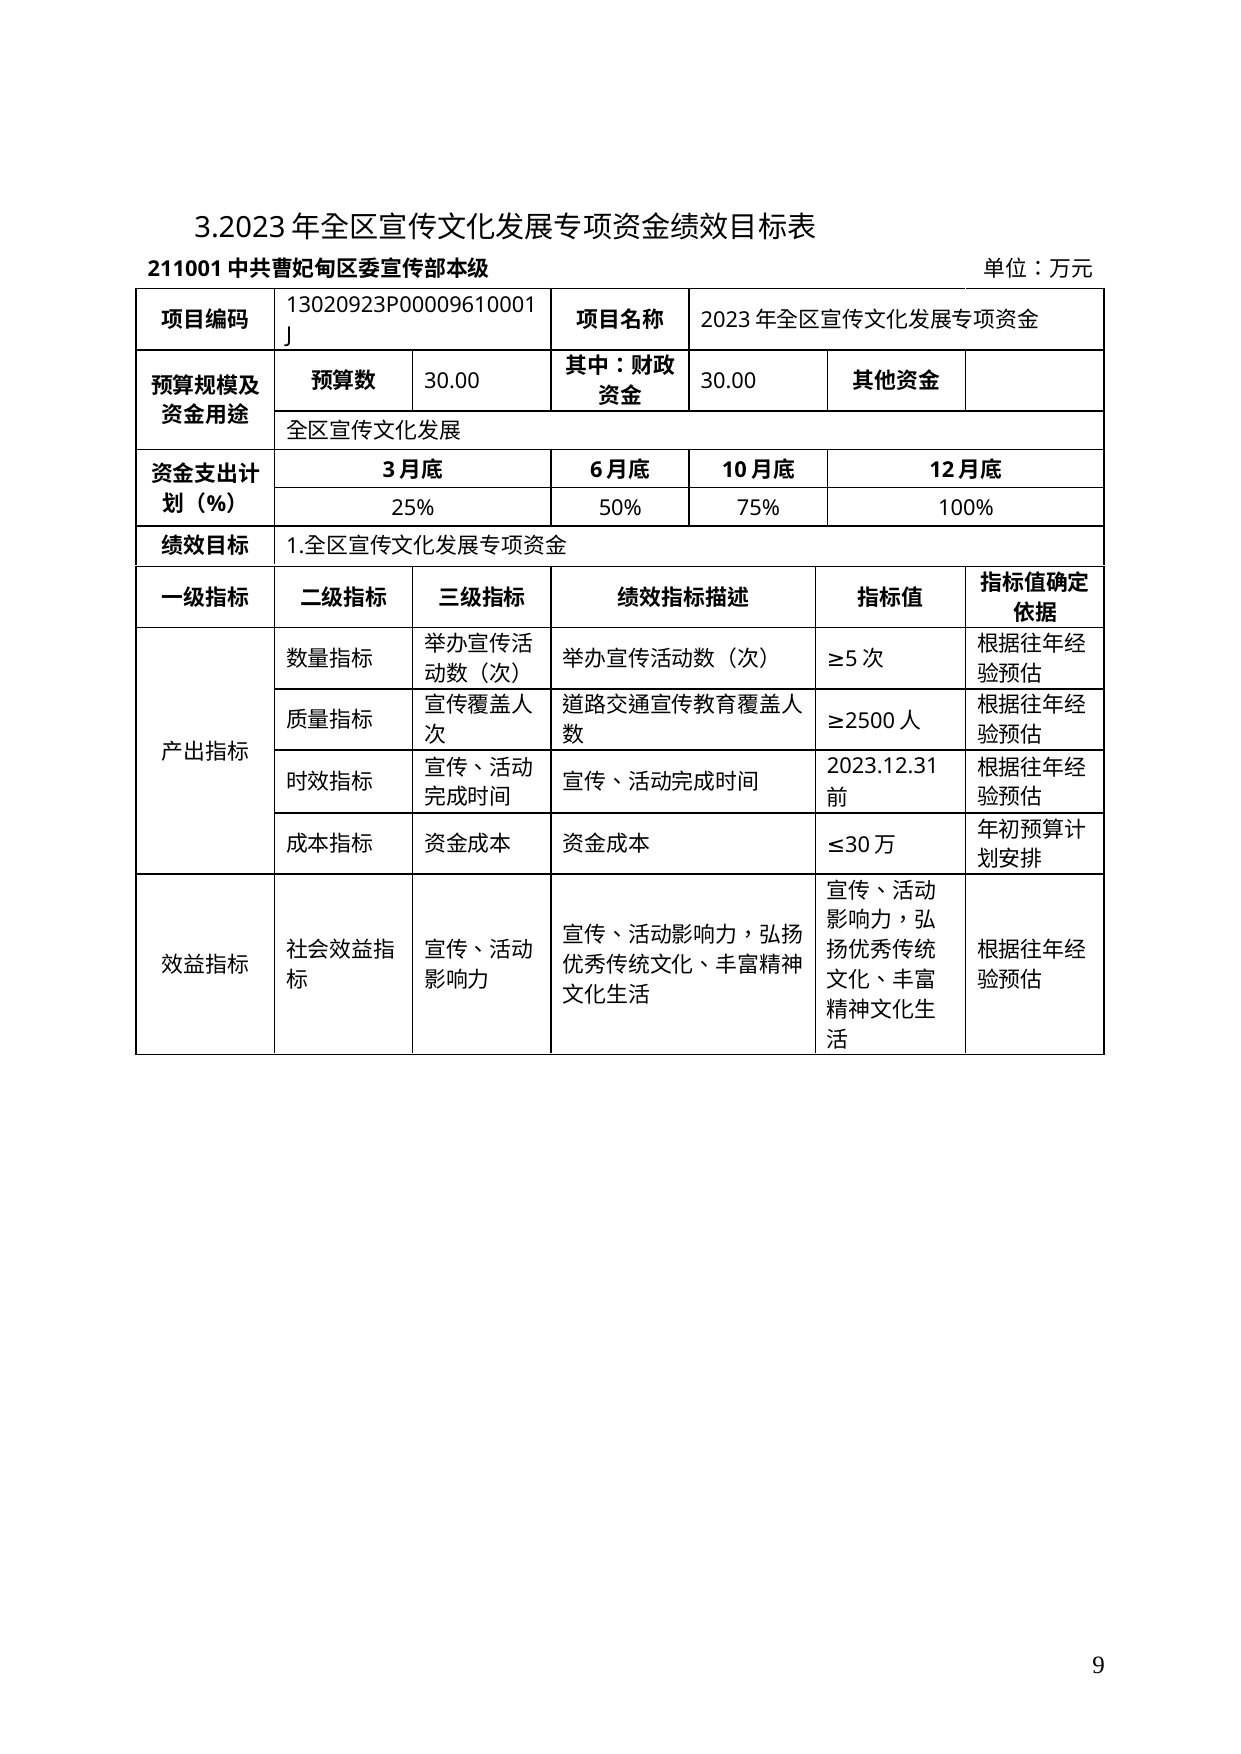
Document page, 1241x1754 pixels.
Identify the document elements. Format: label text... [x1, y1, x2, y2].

table_cell 资金成本 [413, 814, 550, 873]
table_cell 50% [552, 488, 688, 525]
table_cell 项目编码 [137, 289, 274, 349]
table_cell 13020923P00009610001J [275, 289, 550, 349]
table_cell 100% [828, 488, 1103, 525]
table_cell 6月底 [552, 450, 688, 487]
text 3.2023年全区宣传文化发展专项资金绩效目标表 [136, 207, 1104, 246]
table_cell 数量指标 [275, 628, 412, 688]
table_cell ≥2500人 [816, 690, 965, 749]
table_cell ≤30万 [816, 814, 965, 873]
table_cell [966, 351, 1103, 410]
table_cell 社会效益指标 [275, 875, 412, 1053]
table_cell 项目名称 [552, 289, 688, 349]
table_cell 时效指标 [275, 751, 412, 812]
table_cell 预算规模及资金用途 [137, 351, 274, 448]
table_cell 资金支出计划（%） [137, 450, 274, 525]
table_header 二级指标 [275, 567, 412, 627]
table_cell 宣传、活动影响力 [413, 875, 550, 1053]
table_cell 预算数 [275, 351, 412, 410]
table_cell 宣传、活动完成时间 [413, 751, 550, 812]
table_header 单位：万元 [966, 248, 1103, 288]
table_cell 宣传覆盖人次 [413, 690, 550, 749]
table_cell 道路交通宣传教育覆盖人数 [552, 690, 815, 749]
table_cell 10月底 [690, 450, 827, 487]
table_cell 25% [275, 488, 550, 525]
table_cell 1.全区宣传文化发展专项资金 [275, 527, 1103, 564]
table_cell 全区宣传文化发展 [275, 412, 1103, 448]
table_cell 根据往年经验预估 [966, 690, 1103, 749]
table_cell 宣传、活动完成时间 [552, 751, 815, 812]
table_header 指标值确定依据 [966, 567, 1103, 627]
table_cell 75% [690, 488, 827, 525]
table_cell 根据往年经验预估 [966, 875, 1103, 1053]
table_cell 绩效目标 [137, 527, 274, 564]
table_cell 2023年全区宣传文化发展专项资金 [690, 289, 1103, 349]
table_cell 成本指标 [275, 814, 412, 873]
table_cell 30.00 [690, 351, 827, 410]
table_cell 宣传、活动影响力，弘扬优秀传统文化、丰富精神文化生活 [552, 875, 815, 1053]
table_cell 12月底 [828, 450, 1103, 487]
table_cell 举办宣传活动数（次） [552, 628, 815, 688]
table_cell 宣传、活动影响力，弘扬优秀传统文化、丰富精神文化生活 [816, 875, 965, 1053]
table_cell 其中：财政 资金 [552, 351, 688, 410]
table_header 绩效指标描述 [552, 567, 815, 627]
table_cell 效益指标 [137, 875, 274, 1053]
table_cell 举办宣传活动数（次） [413, 628, 550, 688]
table_cell 2023.12.31前 [816, 751, 965, 812]
table_cell 30.00 [413, 351, 550, 410]
table_header 指标值 [816, 567, 965, 627]
table_cell 根据往年经验预估 [966, 751, 1103, 812]
table_cell 其他资金 [828, 351, 965, 410]
table_cell 质量指标 [275, 690, 412, 749]
table_header 三级指标 [413, 567, 550, 627]
table_cell 产出指标 [137, 628, 274, 873]
table_header 一级指标 [137, 567, 274, 627]
table_cell ≥5次 [816, 628, 965, 688]
table_header 211001中共曹妃甸区委宣传部本级 [137, 248, 965, 288]
table_cell 资金成本 [552, 814, 815, 873]
table_cell 根据往年经验预估 [966, 628, 1103, 688]
table_cell 3月底 [275, 450, 550, 487]
table_cell 年初预算计划安排 [966, 814, 1103, 873]
